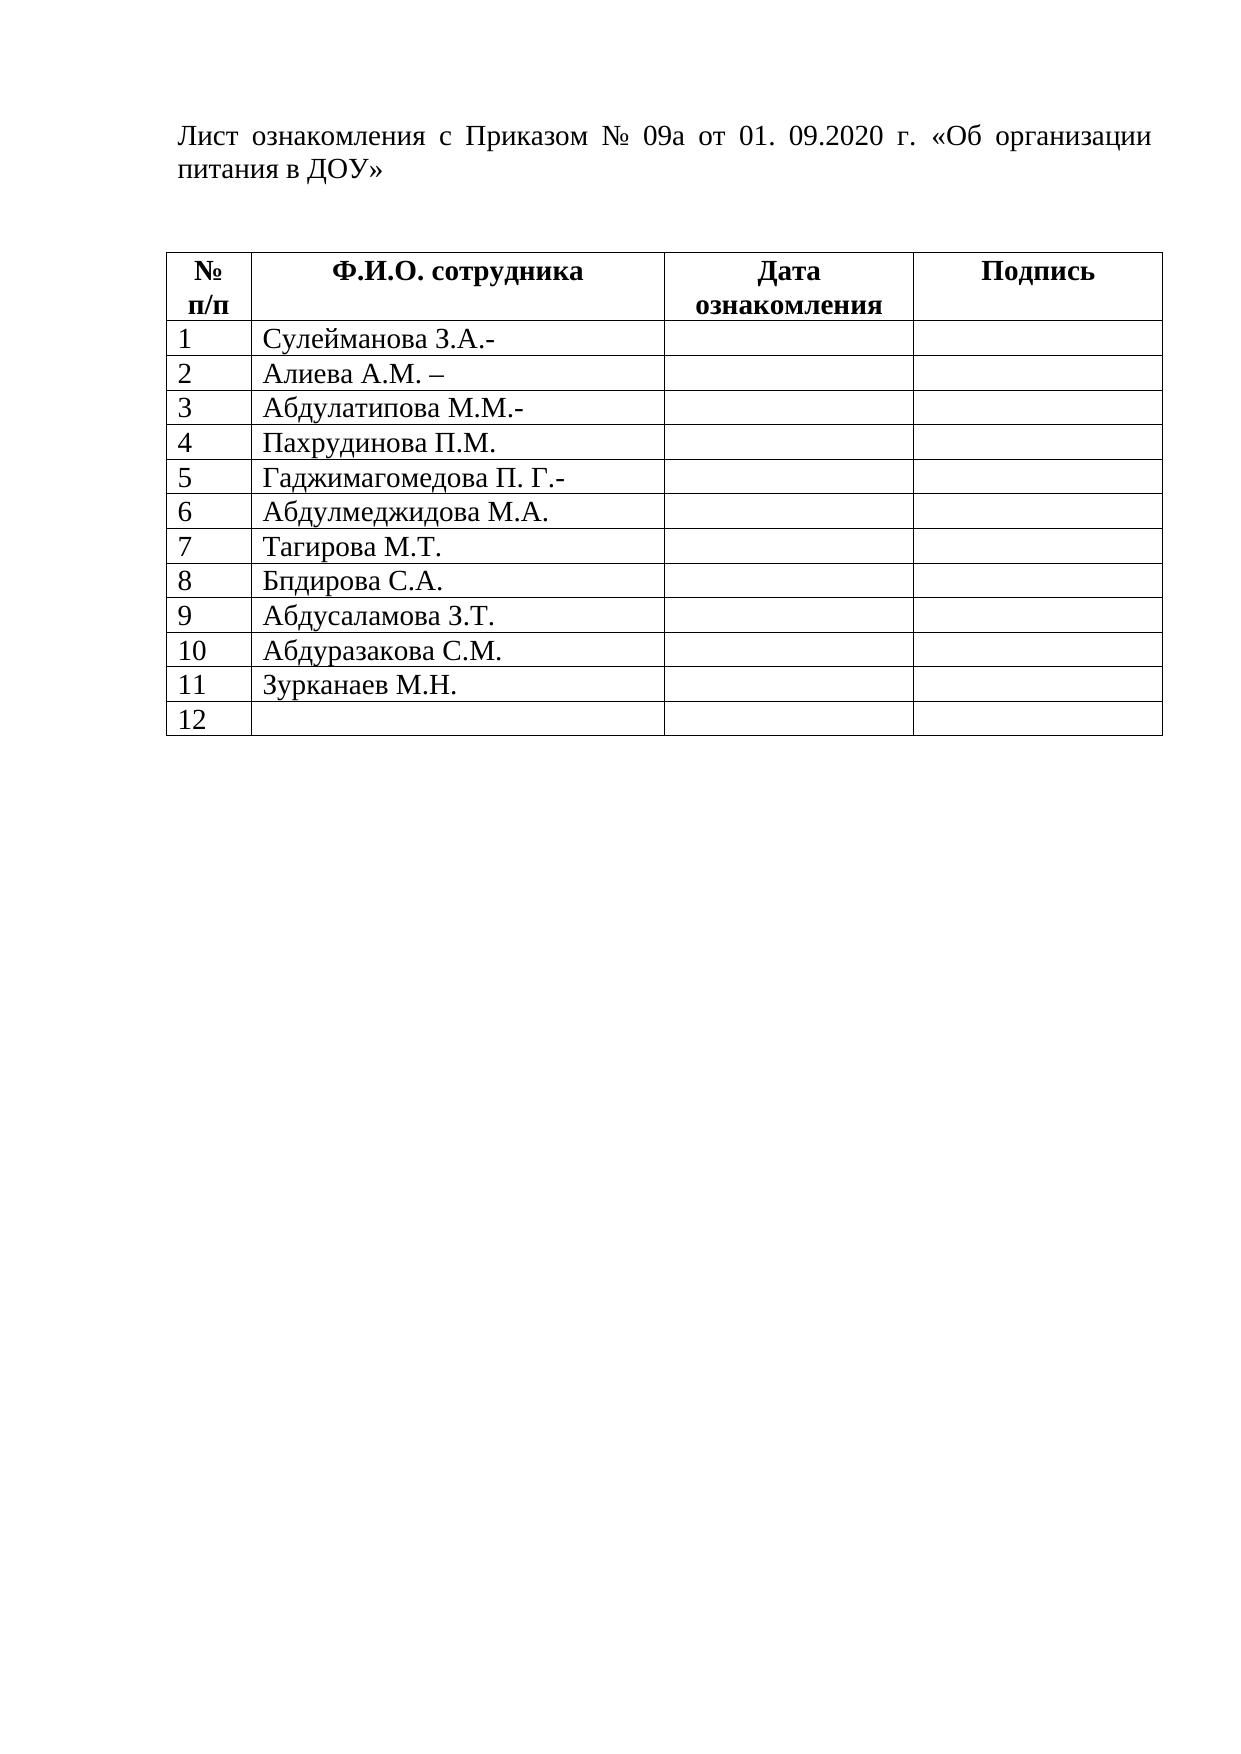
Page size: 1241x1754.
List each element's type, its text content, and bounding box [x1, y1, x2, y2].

table_cell Абдулатипова М.М.- [252, 391, 664, 424]
table_cell 12 [167, 702, 251, 735]
table_cell [914, 425, 1162, 459]
table_cell 5 [167, 460, 251, 493]
table_header Дата ознакомления [665, 253, 913, 320]
table_cell [665, 391, 913, 424]
table_cell 11 [167, 667, 251, 701]
table_cell [665, 702, 913, 735]
table_header Подпись [914, 253, 1162, 320]
table_cell Зурканаев М.Н. [252, 667, 664, 701]
table_cell 7 [167, 529, 251, 562]
table_cell 8 [167, 564, 251, 597]
table_cell Бпдирова С.А. [252, 564, 664, 597]
table_cell [665, 633, 913, 666]
table_cell Абдулмеджидова М.А. [252, 494, 664, 528]
table_cell Пахрудинова П.М. [252, 425, 664, 459]
table_cell [252, 702, 664, 735]
table_cell [914, 460, 1162, 493]
table_cell [665, 529, 913, 562]
table_cell 2 [167, 356, 251, 389]
table_header Ф.И.О. сотрудника [252, 253, 664, 320]
table_cell [665, 667, 913, 701]
table_cell [665, 598, 913, 632]
table_cell [914, 667, 1162, 701]
table_cell Сулейманова З.А.- [252, 321, 664, 355]
table_cell Абдуразакова С.М. [252, 633, 664, 666]
table_cell Гаджимагомедова П. Г.- [252, 460, 664, 493]
table_cell [665, 425, 913, 459]
table_cell [665, 460, 913, 493]
table_cell [665, 564, 913, 597]
table_cell [914, 494, 1162, 528]
text Лист ознакомления с Приказом № 09а от 01. 09.2020 г. «Об организации питания в ДОУ» [177, 118, 1152, 185]
table_cell [914, 633, 1162, 666]
table_header № п/п [167, 253, 251, 320]
table_cell 10 [167, 633, 251, 666]
table_cell [914, 356, 1162, 389]
table_cell 3 [167, 391, 251, 424]
table_cell 4 [167, 425, 251, 459]
table_cell [914, 391, 1162, 424]
table_cell [665, 494, 913, 528]
table_cell 6 [167, 494, 251, 528]
table_cell [914, 564, 1162, 597]
table_cell Тагирова М.Т. [252, 529, 664, 562]
table_cell Алиева А.М. – [252, 356, 664, 389]
table_cell Абдусаламова З.Т. [252, 598, 664, 632]
table_cell 9 [167, 598, 251, 632]
table_cell [914, 321, 1162, 355]
table_cell [665, 356, 913, 389]
table_cell [914, 598, 1162, 632]
table_cell [914, 702, 1162, 735]
table_cell [665, 321, 913, 355]
table_cell 1 [167, 321, 251, 355]
table_cell [914, 529, 1162, 562]
